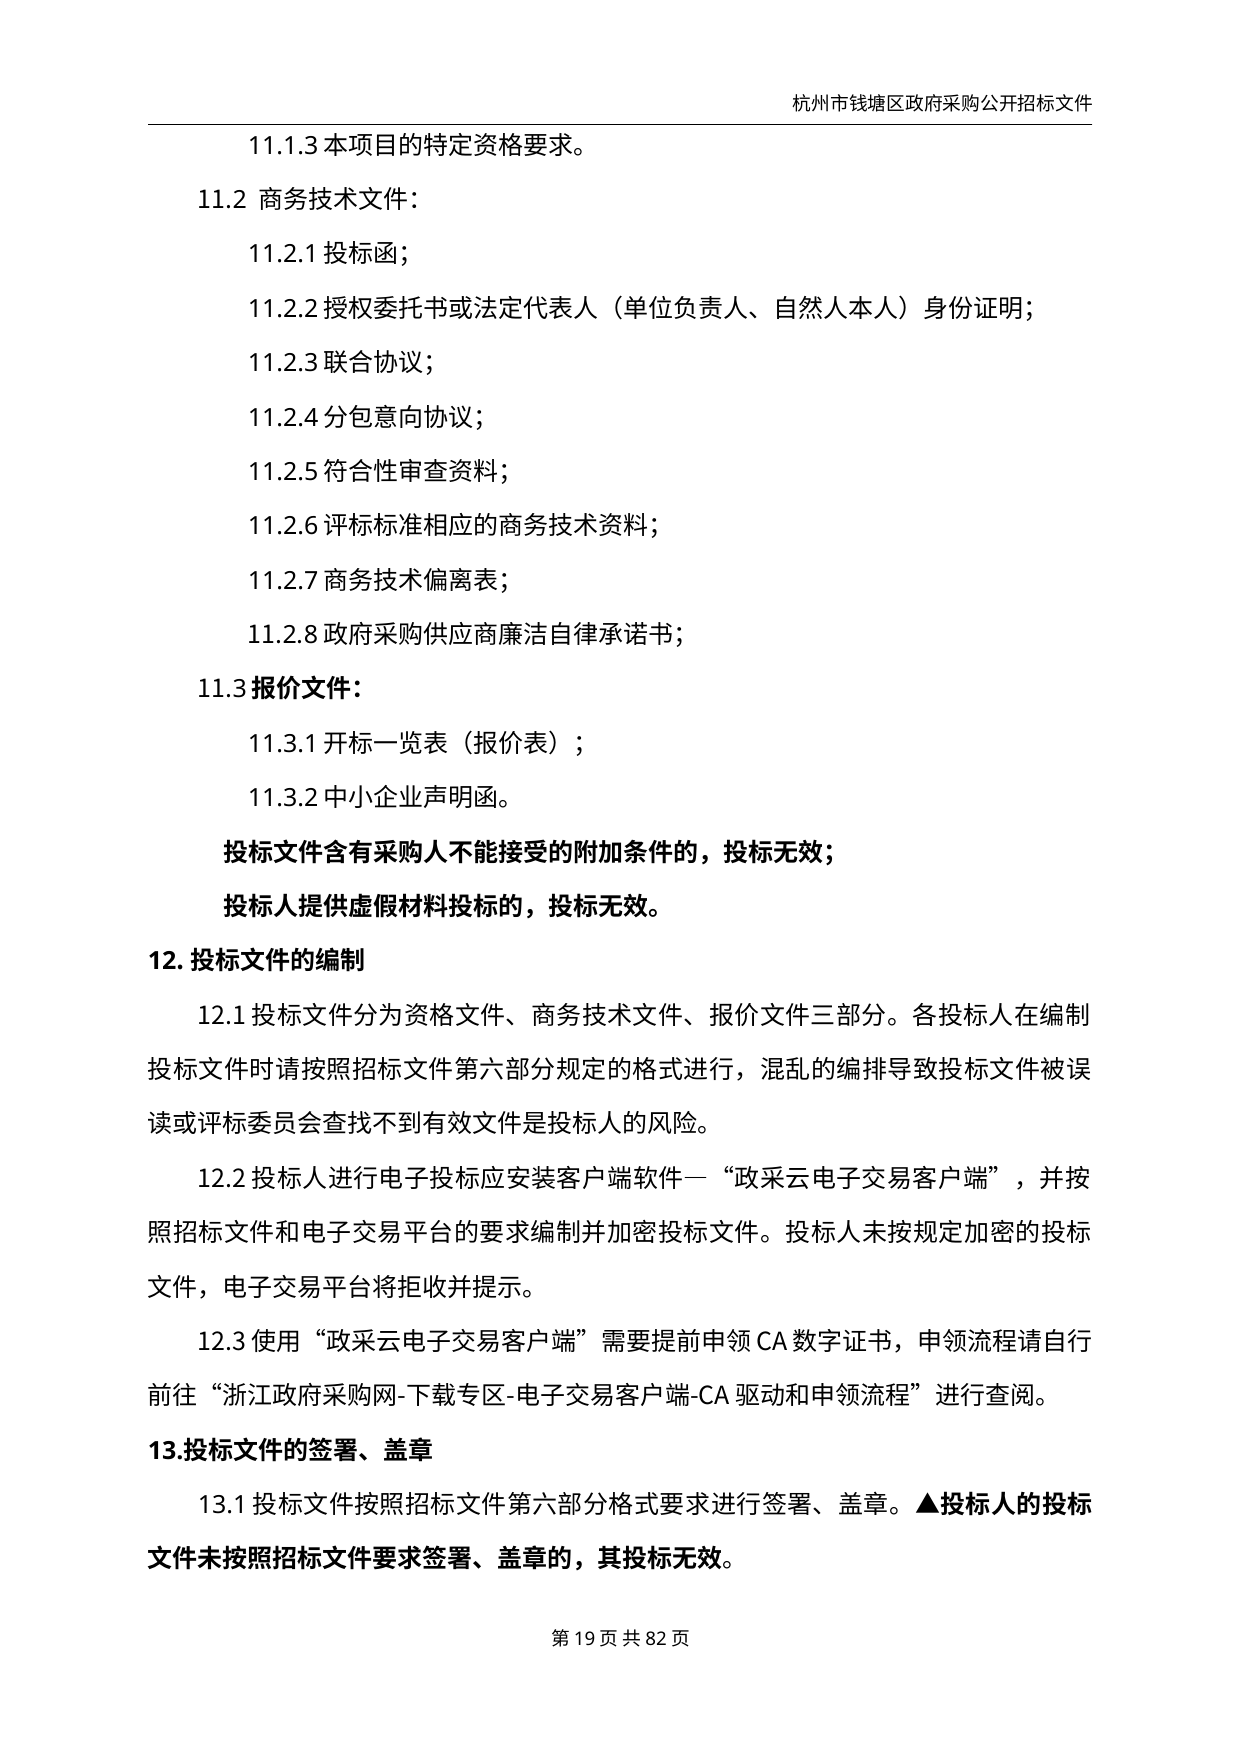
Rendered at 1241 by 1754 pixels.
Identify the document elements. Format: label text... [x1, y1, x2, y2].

text 投标文件含有采购人不能接受的附加条件的，投标无效； [148, 832, 1092, 868]
text 11.2.3联合协议； [148, 343, 1092, 379]
text 11.2.4分包意向协议； [148, 397, 1092, 433]
text 11.3.1开标一览表（报价表）； [148, 723, 1092, 759]
text 11.2.2授权委托书或法定代表人（单位负责人、自然人本人）身份证明； [148, 288, 1092, 324]
text 11.1.3本项目的特定资格要求。 [148, 125, 1092, 161]
text 12. 投标文件的编制 [148, 941, 1092, 977]
text 11.2.8政府采购供应商廉洁自律承诺书； [148, 614, 1092, 651]
text 11.2.1投标函； [148, 234, 1092, 270]
text 13.1投标文件按照招标文件第六部分格式要求进行签署、盖章。▲投标人的投标文件未按照招标文件要求签署、盖章的，其投标无效。 [148, 1484, 1092, 1575]
text 11.3.2中小企业声明函。 [148, 778, 1092, 814]
text 11.2 商务技术文件： [148, 179, 1092, 216]
text 11.2.6评标标准相应的商务技术资料； [148, 506, 1092, 542]
text 投标人提供虚假材料投标的，投标无效。 [148, 886, 1092, 923]
text 11.2.5符合性审查资料； [148, 451, 1092, 488]
text 12.2投标人进行电子投标应安装客户端软件—“政采云电子交易客户端”，并按照招标文件和电子交易平台的要求编制并加密投标文件。投标人未按规定加密的投标文件，电子交易平台将拒收并提示。 [148, 1158, 1092, 1303]
text 11.2.7商务技术偏离表； [148, 560, 1092, 596]
text 12.3使用“政采云电子交易客户端”需要提前申领CA数字证书，申领流程请自行前往“浙江政府采购网-下载专区-电子交易客户端-CA驱动和申领流程”进行查阅。 [148, 1321, 1092, 1412]
text 11.3报价文件： [148, 669, 1092, 705]
text 12.1投标文件分为资格文件、商务技术文件、报价文件三部分。各投标人在编制投标文件时请按照招标文件第六部分规定的格式进行，混乱的编排导致投标文件被误读或评标委员会查找不到有效文件是投标人的风险。 [148, 995, 1092, 1140]
text 13.投标文件的签署、盖章 [148, 1430, 1092, 1466]
